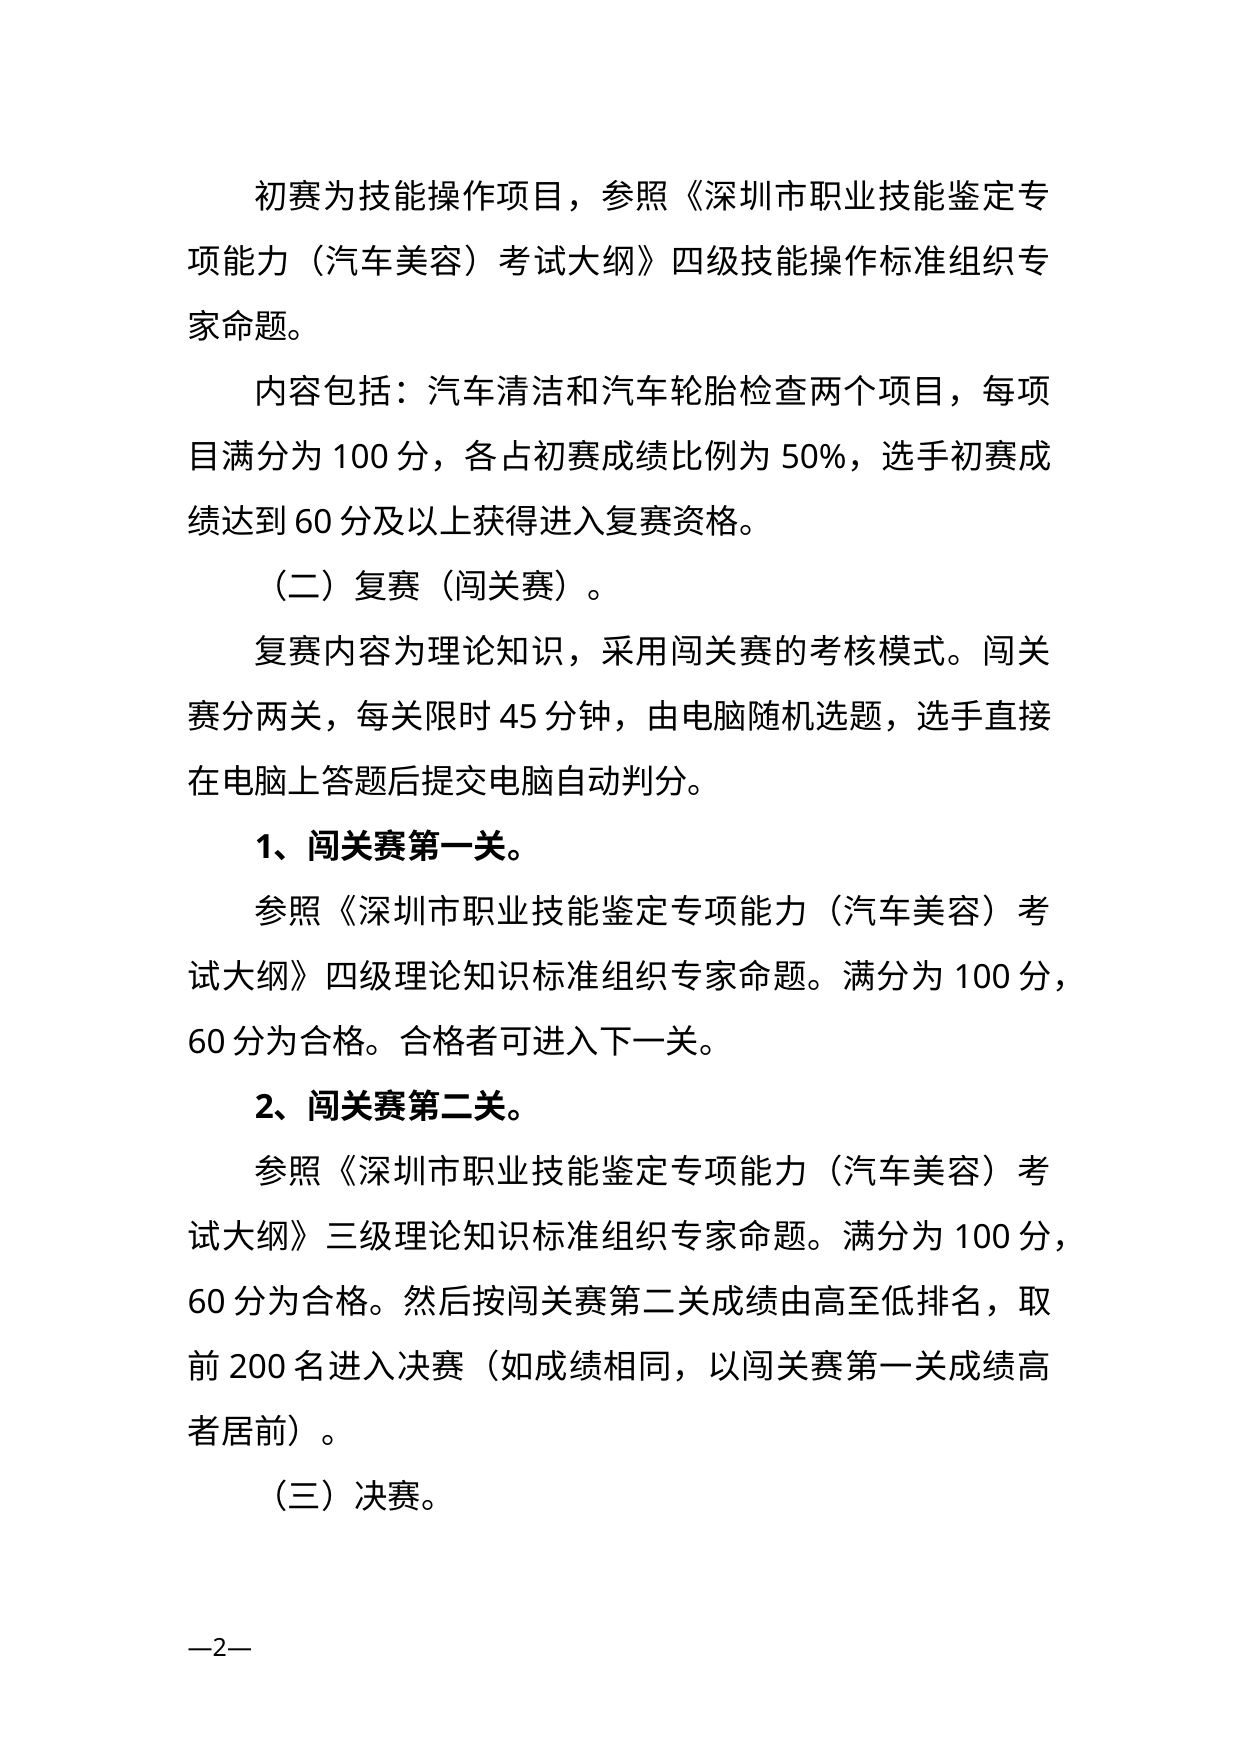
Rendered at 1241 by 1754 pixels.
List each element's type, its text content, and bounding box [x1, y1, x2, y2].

text 初赛为技能操作项目，参照《深圳市职业技能鉴定专项能力（汽车美容）考试大纲》四级技能操作标准组织专家命题。 [187, 162, 1053, 357]
text 内容包括：汽车清洁和汽车轮胎检查两个项目，每项目满分为100分，各占初赛成绩比例为50%，选手初赛成绩达到60分及以上获得进入复赛资格。 [187, 357, 1053, 552]
text （二）复赛（闯关赛）。 [187, 552, 1053, 617]
text 参照《深圳市职业技能鉴定专项能力（汽车美容）考试大纲》三级理论知识标准组织专家命题。满分为100分，60分为合格。然后按闯关赛第二关成绩由高至低排名，取前200名进入决赛（如成绩相同，以闯关赛第一关成绩高者居前）。 [187, 1137, 1053, 1462]
text 2、闯关赛第二关。 [187, 1072, 1053, 1137]
text 1、闯关赛第一关。 [187, 812, 1053, 877]
text 参照《深圳市职业技能鉴定专项能力（汽车美容）考试大纲》四级理论知识标准组织专家命题。满分为100分，60分为合格。合格者可进入下一关。 [187, 877, 1053, 1072]
text （三）决赛。 [187, 1462, 1053, 1527]
text 复赛内容为理论知识，采用闯关赛的考核模式。闯关赛分两关，每关限时45分钟，由电脑随机选题，选手直接在电脑上答题后提交电脑自动判分。 [187, 617, 1053, 812]
